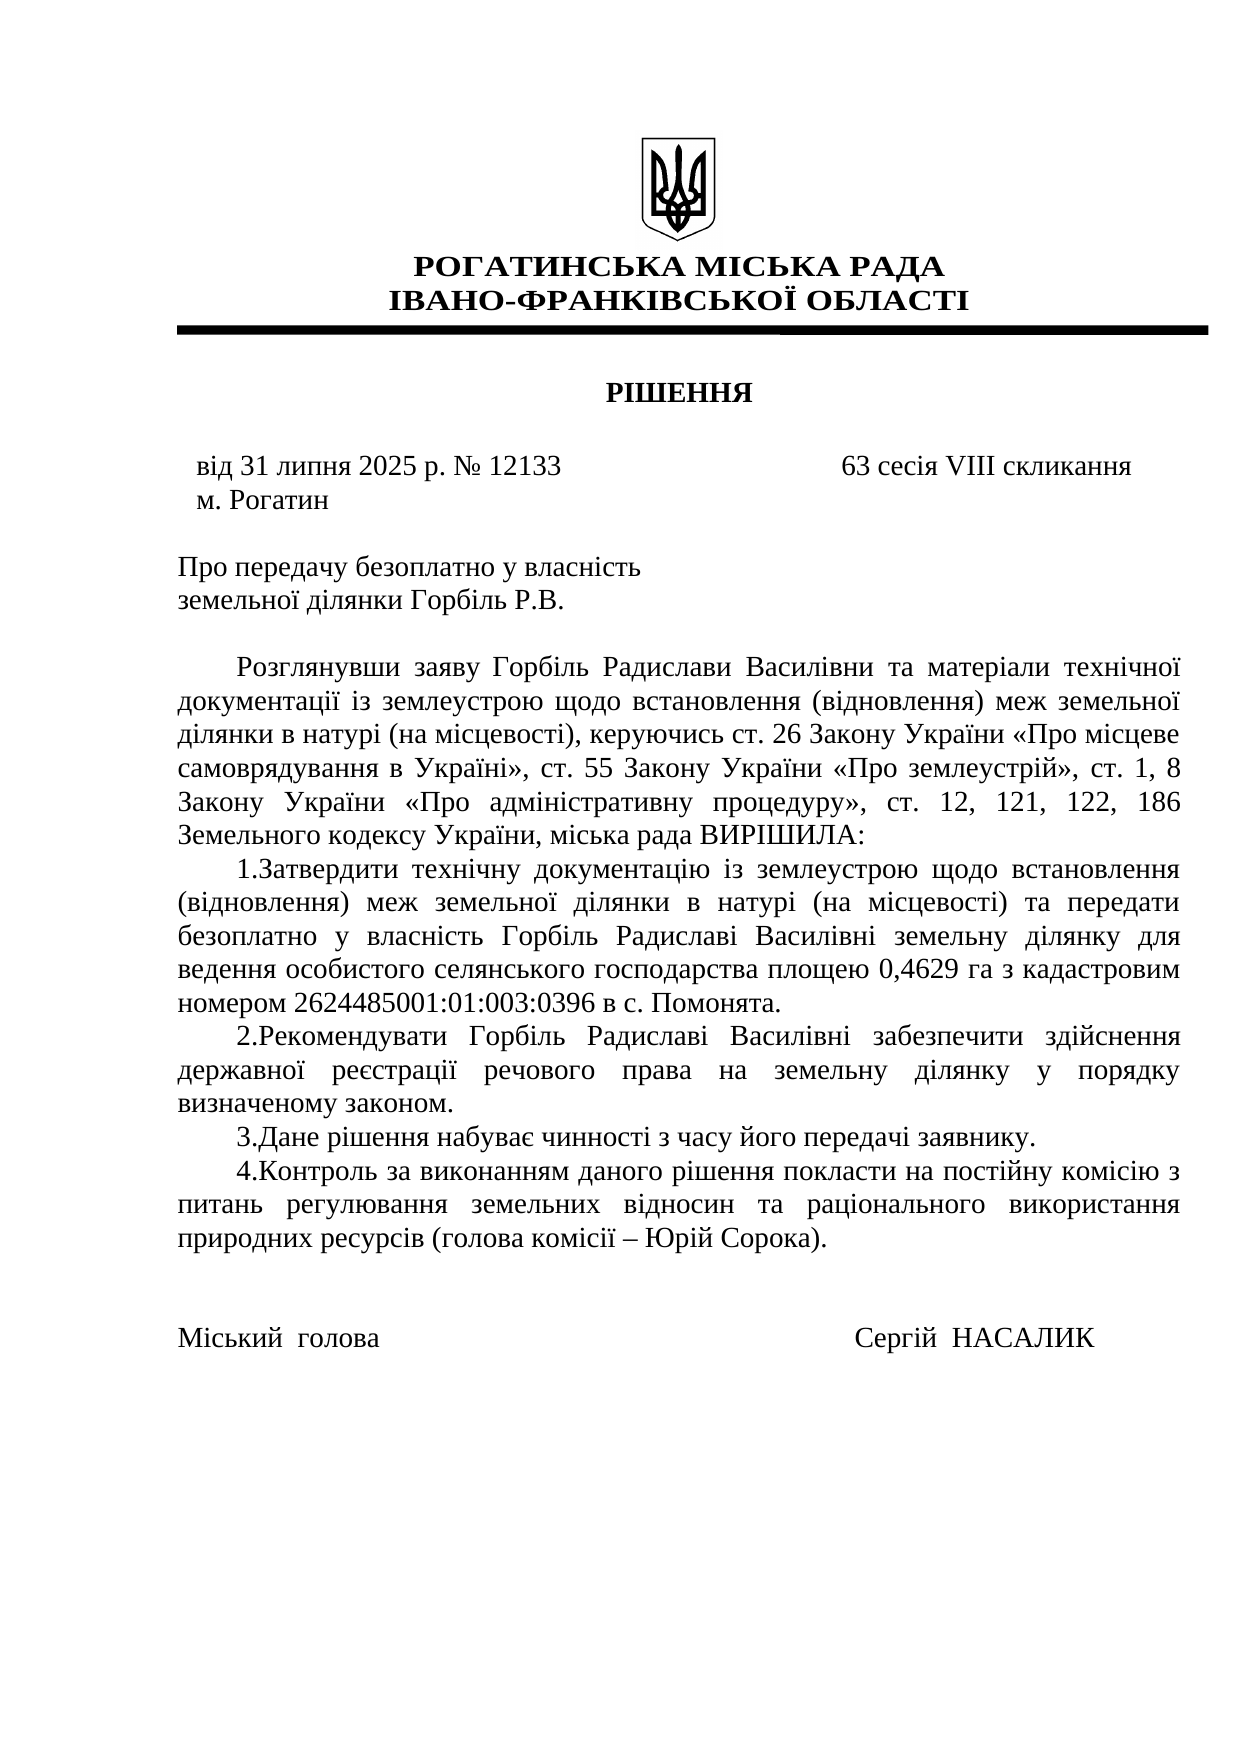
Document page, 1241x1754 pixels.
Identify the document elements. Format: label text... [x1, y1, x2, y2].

text Про передачу безоплатно у власність [177, 549, 1237, 582]
text від 31 липня 2025 р. № 12133 63 сесія VIII скликання [196, 448, 1237, 482]
text 2.Рекомендувати Горбіль Радиславі Василівні забезпечити здійснення державної реєстрації речового права на земельну ділянку у порядку визначеному законом. [177, 1018, 1181, 1119]
text 3.Дане рішення набуває чинності з часу його передачі заявнику. [177, 1119, 1181, 1153]
text РОГАТИНСЬКА МІСЬКА РАДА [177, 249, 1181, 283]
text Розглянувши заяву Горбіль Радислави Василівни та матеріали технічної документації із землеустрою щодо встановлення (відновлення) меж земельної ділянки в натурі (на місцевості), керуючись ст. 26 Закону України «Про місцеве самоврядування в Україні», ст. 55 Закону України «Про землеустрій», ст. 1, 8 Закону України «Про адміністративну процедуру», ст. 12, 121, 122, 186 Земельного кодексу України, міська рада ВИРІШИЛА: [177, 649, 1181, 851]
text м. Рогатин [196, 482, 1237, 515]
text 1.Затвердити технічну документацію із землеустрою щодо встановлення (відновлення) меж земельної ділянки в натурі (на місцевості) та передати безоплатно у власність Горбіль Радиславі Василівні земельну ділянку для ведення особистого селянського господарства площею 0,4629 га з кадастровим номером 2624485001:01:003:0396 в с. Помонята. [177, 851, 1181, 1018]
text РІШЕННЯ [177, 375, 1181, 408]
text 4.Контроль за виконанням даного рішення покласти на постійну комісію з питань регулювання земельних відносин та раціонального використання природних ресурсів (голова комісії – Юрій Сорока). [177, 1153, 1181, 1253]
text земельної ділянки Горбіль Р.В. [177, 582, 1181, 616]
text Міський голова Сергій НАСАЛИК [177, 1320, 1181, 1354]
text ІВАНО-ФРАНКІВСЬКОЇ ОБЛАСТІ [177, 283, 1181, 316]
